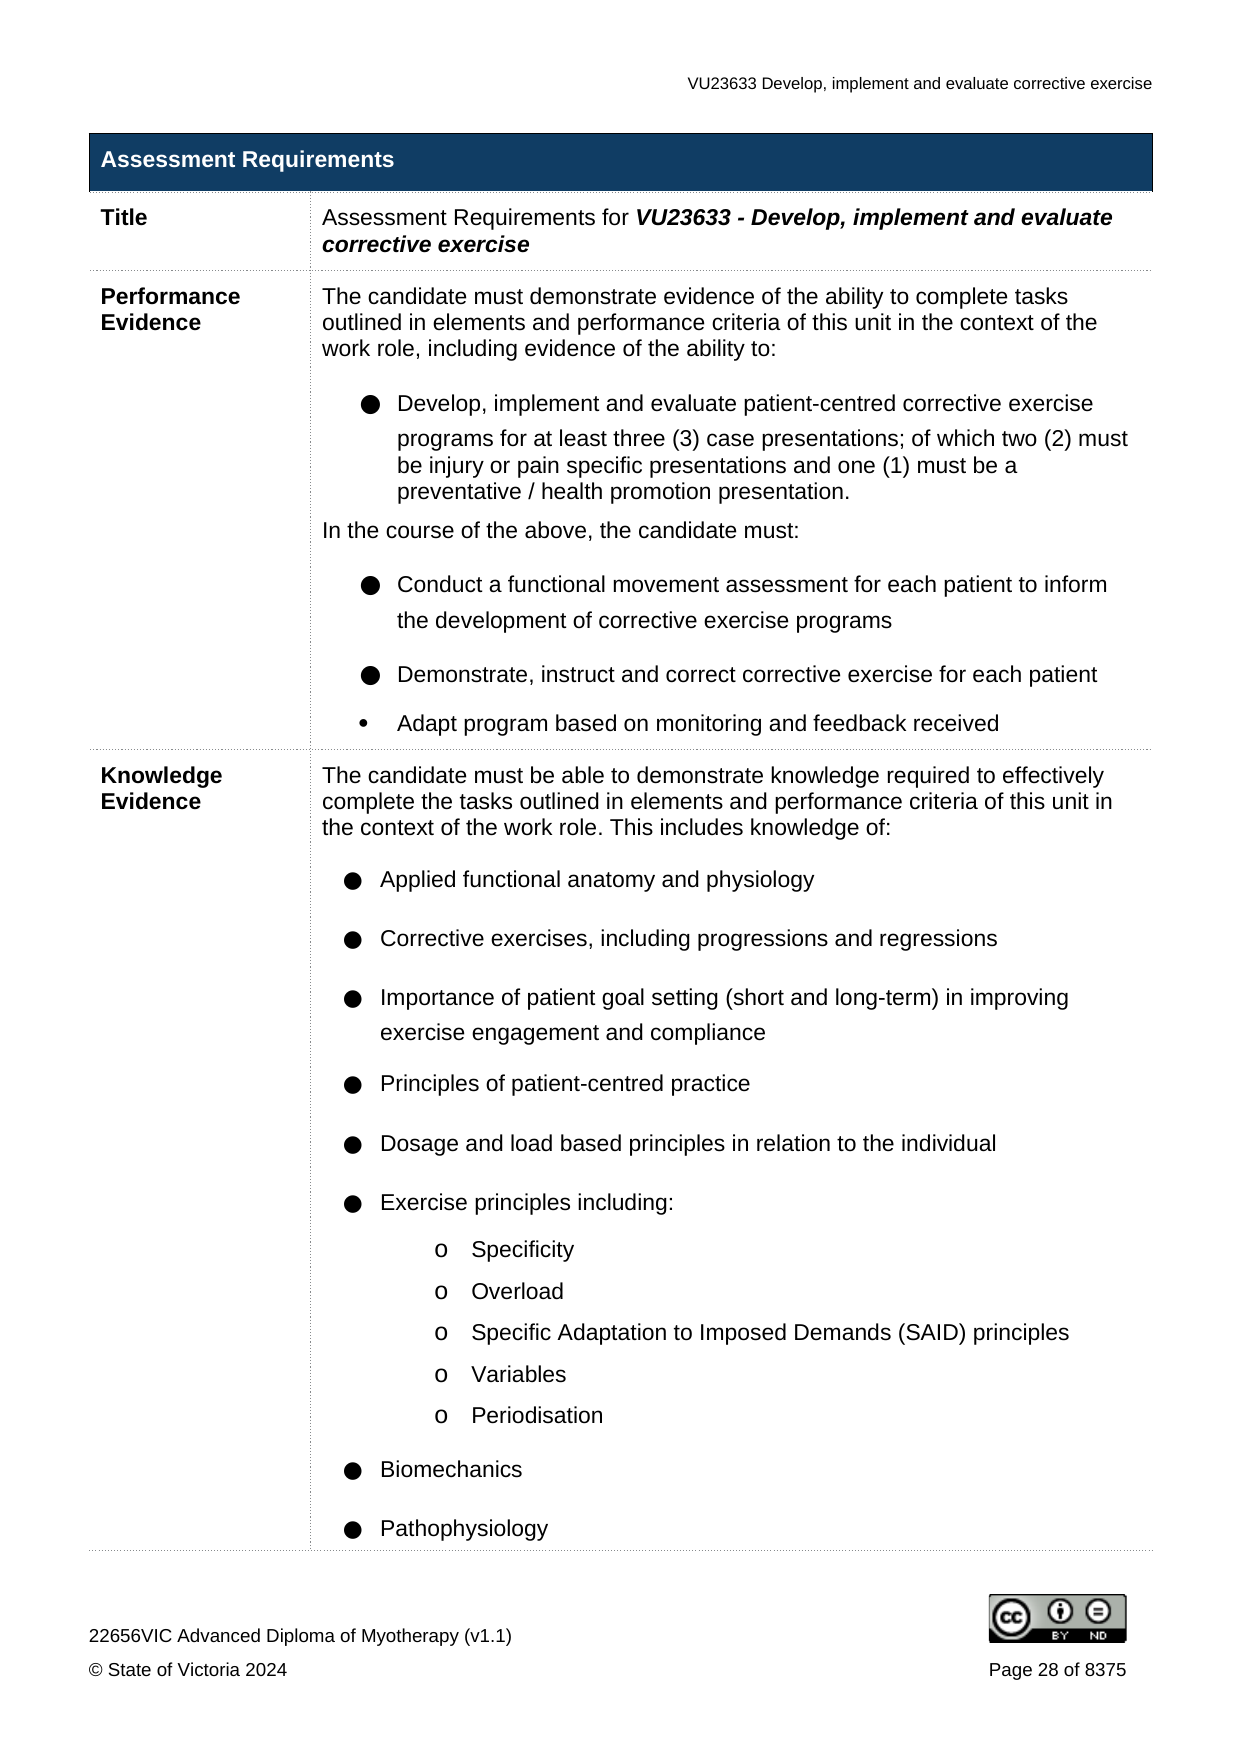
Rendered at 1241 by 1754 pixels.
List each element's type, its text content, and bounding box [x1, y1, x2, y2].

picture [988, 1594, 1127, 1643]
table_cell Title [89, 191, 311, 269]
table_cell Knowledge Evidence [89, 749, 311, 1550]
table_cell Performance Evidence [89, 270, 311, 748]
table_header Assessment Requirements [90, 134, 1152, 191]
table_cell The candidate must demonstrate evidence of the ability to complete tasks outlined in elements and performance criteria of this unit in the context of the work role, including evidence of the ability to: Develop, implement and evaluate patient-centred corrective exercise programs for at least three (3) case presentations; of which two (2) must be injury or pain specific presentations and one (1) must be a preventative / health promotion presentation. In the course of the above, the candidate must: Conduct a functional movement assessment for each patient to inform the development of corrective exercise programs Demonstrate, instruct and correct corrective exercise for each patient Adapt program based on monitoring and feedback received [311, 270, 1153, 748]
table_cell Assessment Requirements for VU23633 - Develop, implement and evaluate corrective exercise [311, 191, 1153, 269]
